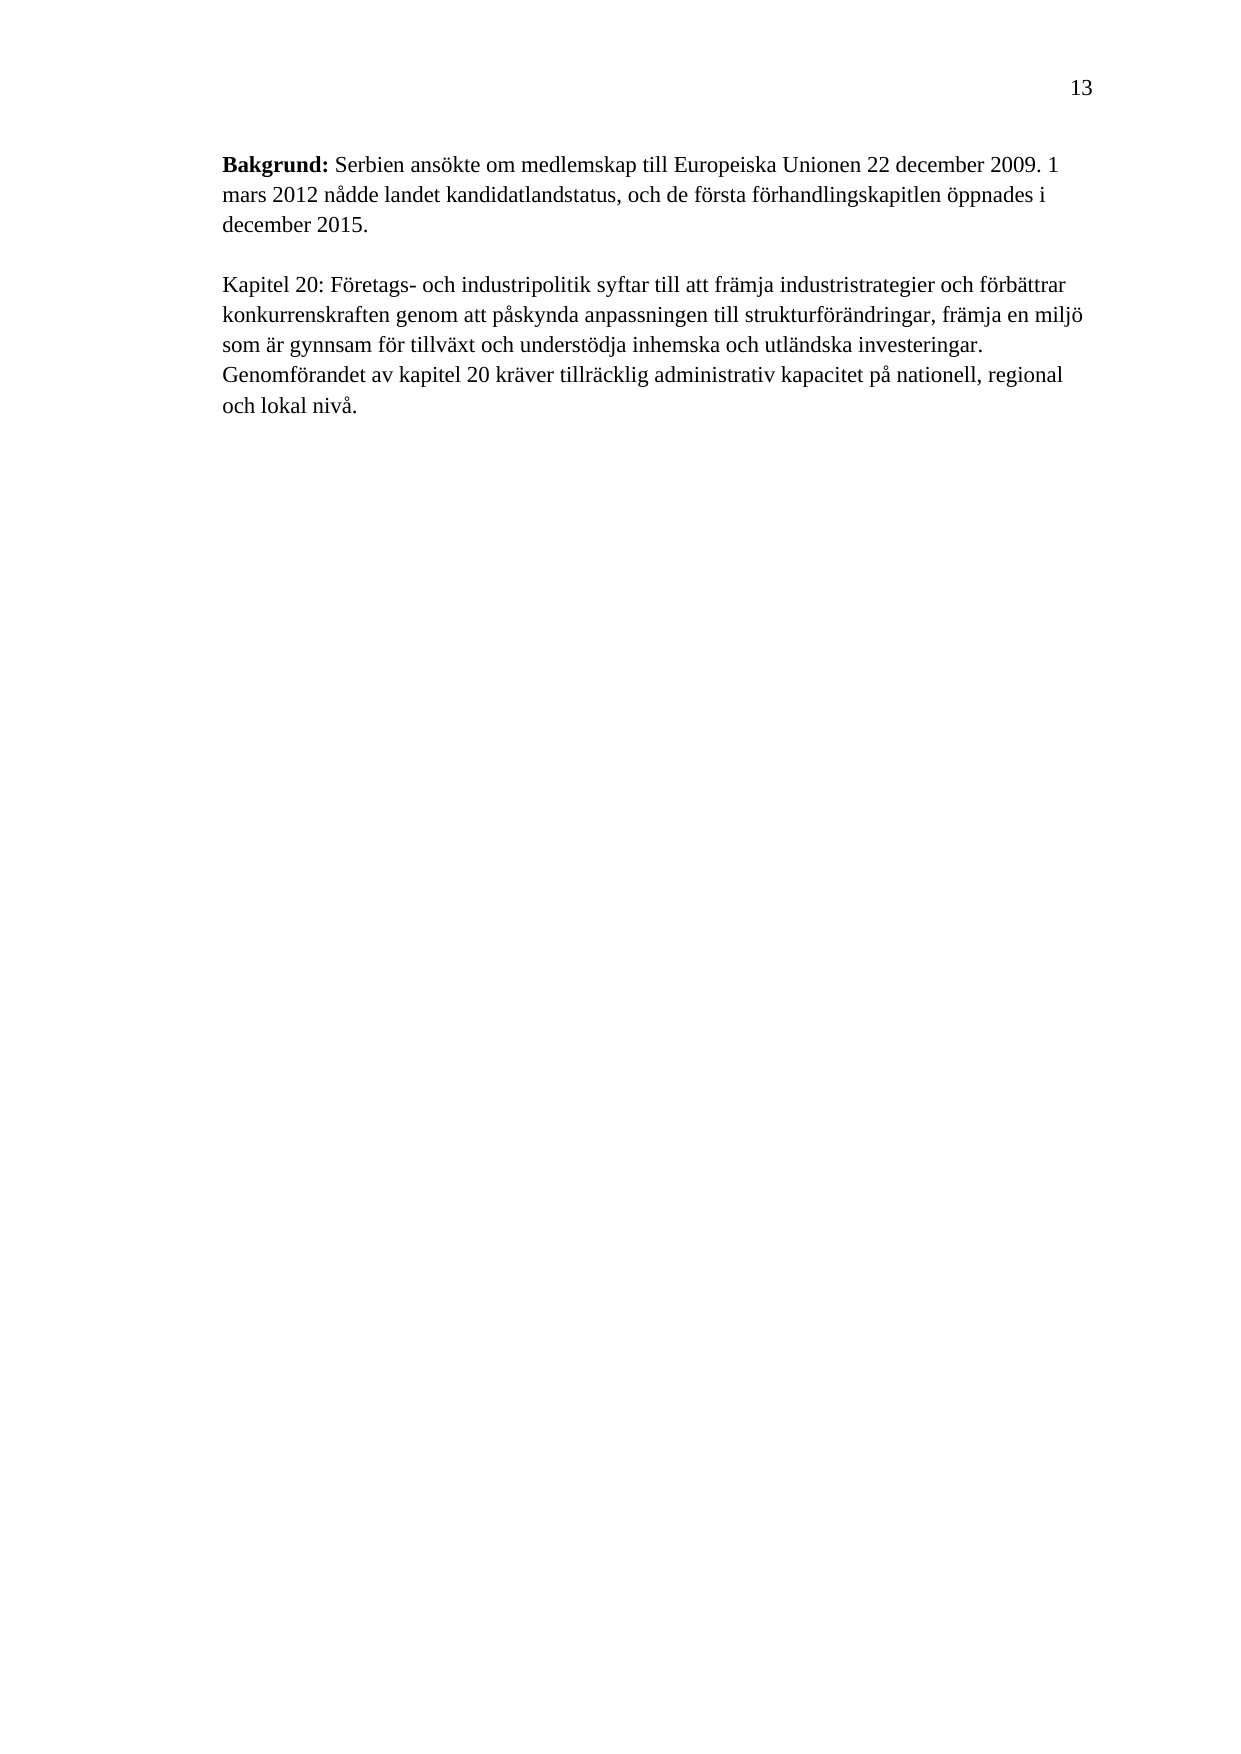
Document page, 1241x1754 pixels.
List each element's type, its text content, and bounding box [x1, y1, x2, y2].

text Kapitel 20: Företags- och industripolitik syftar till att främja industristrategier och förbättrar konkurrenskraften genom att påskynda anpassningen till strukturförändringar, främja en miljö som är gynnsam för tillväxt och understödja inhemska och utländska investeringar. Genomförandet av kapitel 20 kräver tillräcklig administrativ kapacitet på nationell, regional och lokal nivå. [222, 271, 1093, 418]
text Bakgrund: Serbien ansökte om medlemskap till Europeiska Unionen 22 december 2009. 1 mars 2012 nådde landet kandidatlandstatus, och de första förhandlingskapitlen öppnades i december 2015. [222, 151, 1093, 238]
